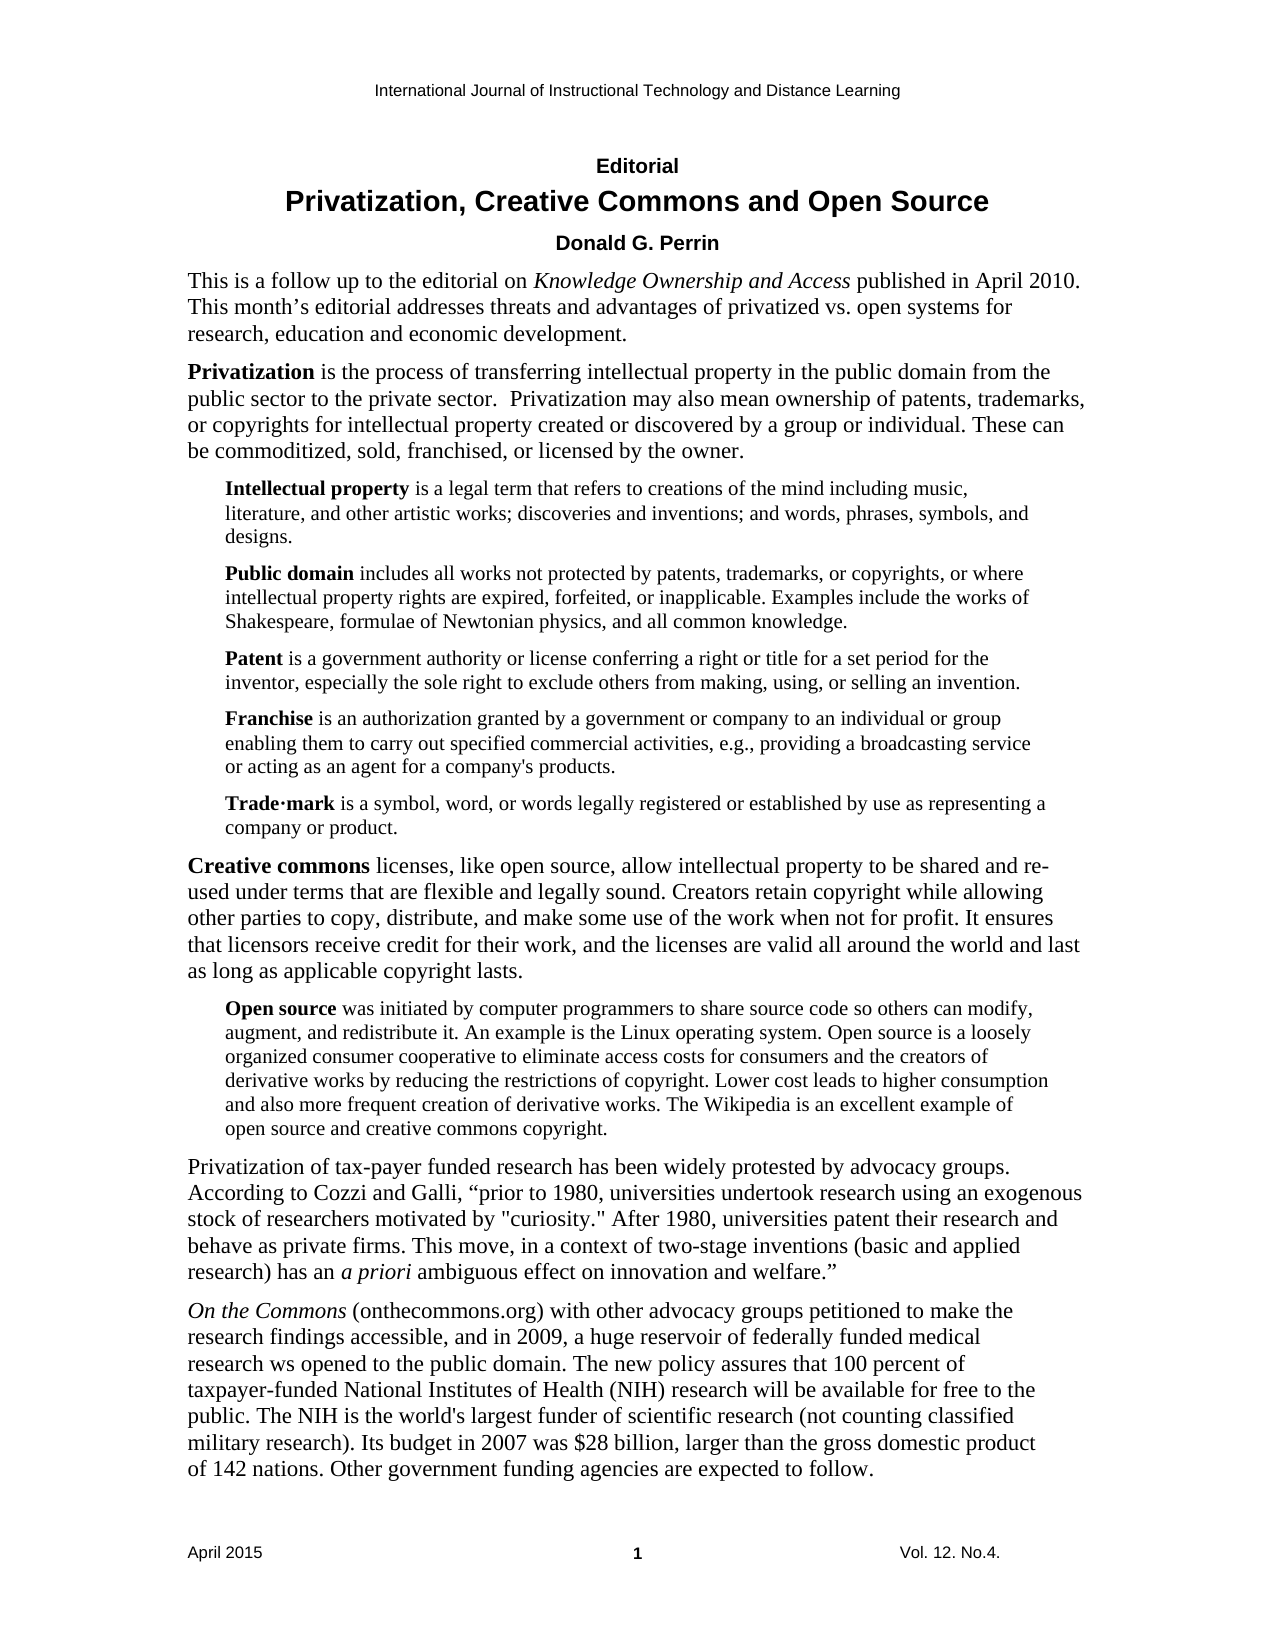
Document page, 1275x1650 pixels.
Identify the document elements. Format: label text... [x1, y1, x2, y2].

text This is a follow up to the editorial on Knowledge Ownership and Access published in April 2010. This month’s editorial addresses threats and advantages of privatized vs. open systems for research, education and economic development. [187, 267, 1087, 346]
text Trade·mark is a symbol, word, or words legally registered or established by use as representing a company or product. [225, 791, 1050, 839]
text Intellectual property is a legal term that refers to creations of the mind including music, literature, and other artistic works; discoveries and inventions; and words, phrases, symbols, and designs. [225, 476, 1050, 548]
text Franchise is an authorization granted by a government or company to an individual or group enabling them to carry out specified commercial activities, e.g., providing a broadcasting service or acting as an agent for a company's products. [225, 706, 1050, 778]
text Open source was initiated by computer programmers to share source code so others can modify, augment, and redistribute it. An example is the Linux operating system. Open source is a loosely organized consumer cooperative to eliminate access costs for consumers and the creators of derivative works by reducing the restrictions of copyright. Lower cost leads to higher consumption and also more frequent creation of derivative works. The Wikipedia is an excellent example of open source and creative commons copyright. [225, 996, 1050, 1140]
text Privatization is the process of transferring intellectual property in the public domain from the public sector to the private sector. Privatization may also mean ownership of patents, trademarks, or copyrights for intellectual property created or discovered by a group or individual. These can be commoditized, sold, franchised, or licensed by the owner. [187, 358, 1087, 464]
text On the Commons (onthecommons.org) with other advocacy groups petitioned to make the research findings accessible, and in 2009, a huge reservoir of federally funded medical research ws opened to the public domain. The new policy assures that 100 percent of taxpayer-funded National Institutes of Health (NIH) research will be available for free to the public. The NIH is the world's largest funder of scientific research (not counting classified military research). Its budget in 2007 was $28 billion, larger than the gross domestic product of 142 nations. Other government funding agencies are expected to follow. [187, 1297, 1050, 1482]
text Privatization of tax-payer funded research has been widely protested by advocacy groups. According to Cozzi and Galli, “prior to 1980, universities undertook research using an exogenous stock of researchers motivated by "curiosity." After 1980, universities patent their research and behave as private firms. This move, in a context of two-stage inventions (basic and applied research) has an a priori ambiguous effect on innovation and welfare.” [187, 1153, 1087, 1284]
text Privatization, Creative Commons and Open Source [187, 184, 1087, 218]
text Patent is a government authority or license conferring a right or title for a set period for the inventor, especially the sole right to exclude others from making, using, or selling an invention. [225, 646, 1050, 694]
subtitle Donald G. Perrin [187, 230, 1087, 254]
subtitle Editorial [187, 154, 1087, 178]
text Creative commons licenses, like open source, allow intellectual property to be shared and re-used under terms that are flexible and legally sound. Creators retain copyright while allowing other parties to copy, distribute, and make some use of the work when not for profit. It ensures that licensors receive credit for their work, and the licenses are valid all around the world and last as long as applicable copyright lasts. [187, 852, 1087, 983]
text Public domain includes all works not protected by patents, trademarks, or copyrights, or where intellectual property rights are expired, forfeited, or inapplicable. Examples include the works of Shakespeare, formulae of Newtonian physics, and all common knowledge. [225, 561, 1050, 633]
